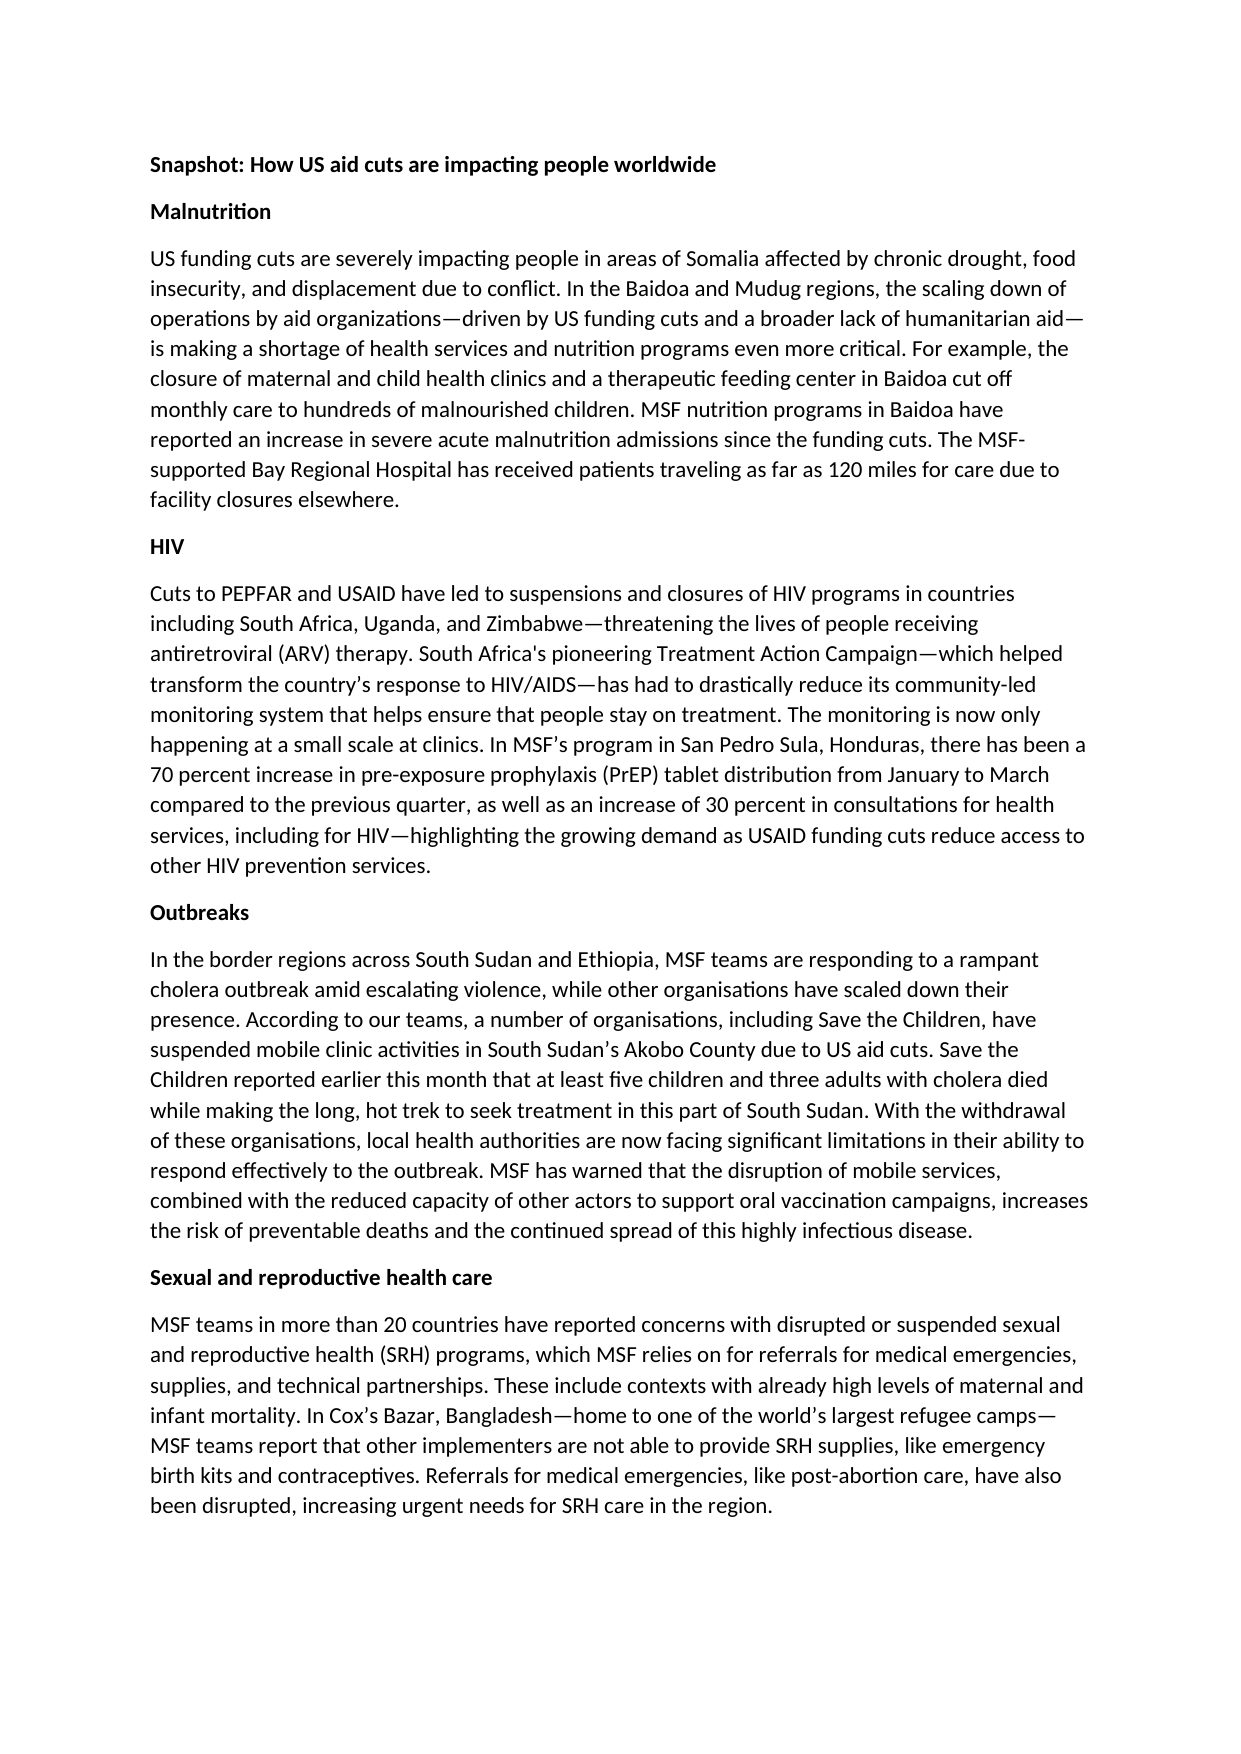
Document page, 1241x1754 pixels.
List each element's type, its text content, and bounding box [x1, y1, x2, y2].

text HIV [150, 532, 1090, 560]
text Snapshot: How US aid cuts are impacting people worldwide [150, 150, 1090, 178]
text Cuts to PEPFAR and USAID have led to suspensions and closures of HIV programs in countries including South Africa, Uganda, and Zimbabwe—threatening the lives of people receiving antiretroviral (ARV) therapy. South Africa's pioneering Treatment Action Campaign—which helped transform the country’s response to HIV/AIDS—has had to drastically reduce its community-led monitoring system that helps ensure that people stay on treatment. The monitoring is now only happening at a small scale at clinics. In MSF’s program in San Pedro Sula, Honduras, there has been a 70 percent increase in pre-exposure prophylaxis (PrEP) tablet distribution from January to March compared to the previous quarter, as well as an increase of 30 percent in consultations for health services, including for HIV—highlighting the growing demand as USAID funding cuts reduce access to other HIV prevention services. [150, 579, 1090, 879]
text MSF teams in more than 20 countries have reported concerns with disrupted or suspended sexual and reproductive health (SRH) programs, which MSF relies on for referrals for medical emergencies, supplies, and technical partnerships. These include contexts with already high levels of maternal and infant mortality. In Cox’s Bazar, Bangladesh—home to one of the world’s largest refugee camps—MSF teams report that other implementers are not able to provide SRH supplies, like emergency birth kits and contraceptives. Referrals for medical emergencies, like post-abortion care, have also been disrupted, increasing urgent needs for SRH care in the region. [150, 1310, 1090, 1520]
text Outbreaks [150, 898, 1090, 926]
text US funding cuts are severely impacting people in areas of Somalia affected by chronic drought, food insecurity, and displacement due to conflict. In the Baidoa and Mudug regions, the scaling down of operations by aid organizations—driven by US funding cuts and a broader lack of humanitarian aid—is making a shortage of health services and nutrition programs even more critical. For example, the closure of maternal and child health clinics and a therapeutic feeding center in Baidoa cut off monthly care to hundreds of malnourished children. MSF nutrition programs in Baidoa have reported an increase in severe acute malnutrition admissions since the funding cuts. The MSF-supported Bay Regional Hospital has received patients traveling as far as 120 miles for care due to facility closures elsewhere. [150, 244, 1090, 513]
text Malnutrition [150, 197, 1090, 225]
text Sexual and reproductive health care [150, 1263, 1090, 1292]
text In the border regions across South Sudan and Ethiopia, MSF teams are responding to a rampant cholera outbreak amid escalating violence, while other organisations have scaled down their presence. According to our teams, a number of organisations, including Save the Children, have suspended mobile clinic activities in South Sudan’s Akobo County due to US aid cuts. Save the Children reported earlier this month that at least five children and three adults with cholera died while making the long, hot trek to seek treatment in this part of South Sudan. With the withdrawal of these organisations, local health authorities are now facing significant limitations in their ability to respond effectively to the outbreak. MSF has warned that the disruption of mobile services, combined with the reduced capacity of other actors to support oral vaccination campaigns, increases the risk of preventable deaths and the continued spread of this highly infectious disease. [150, 945, 1090, 1245]
